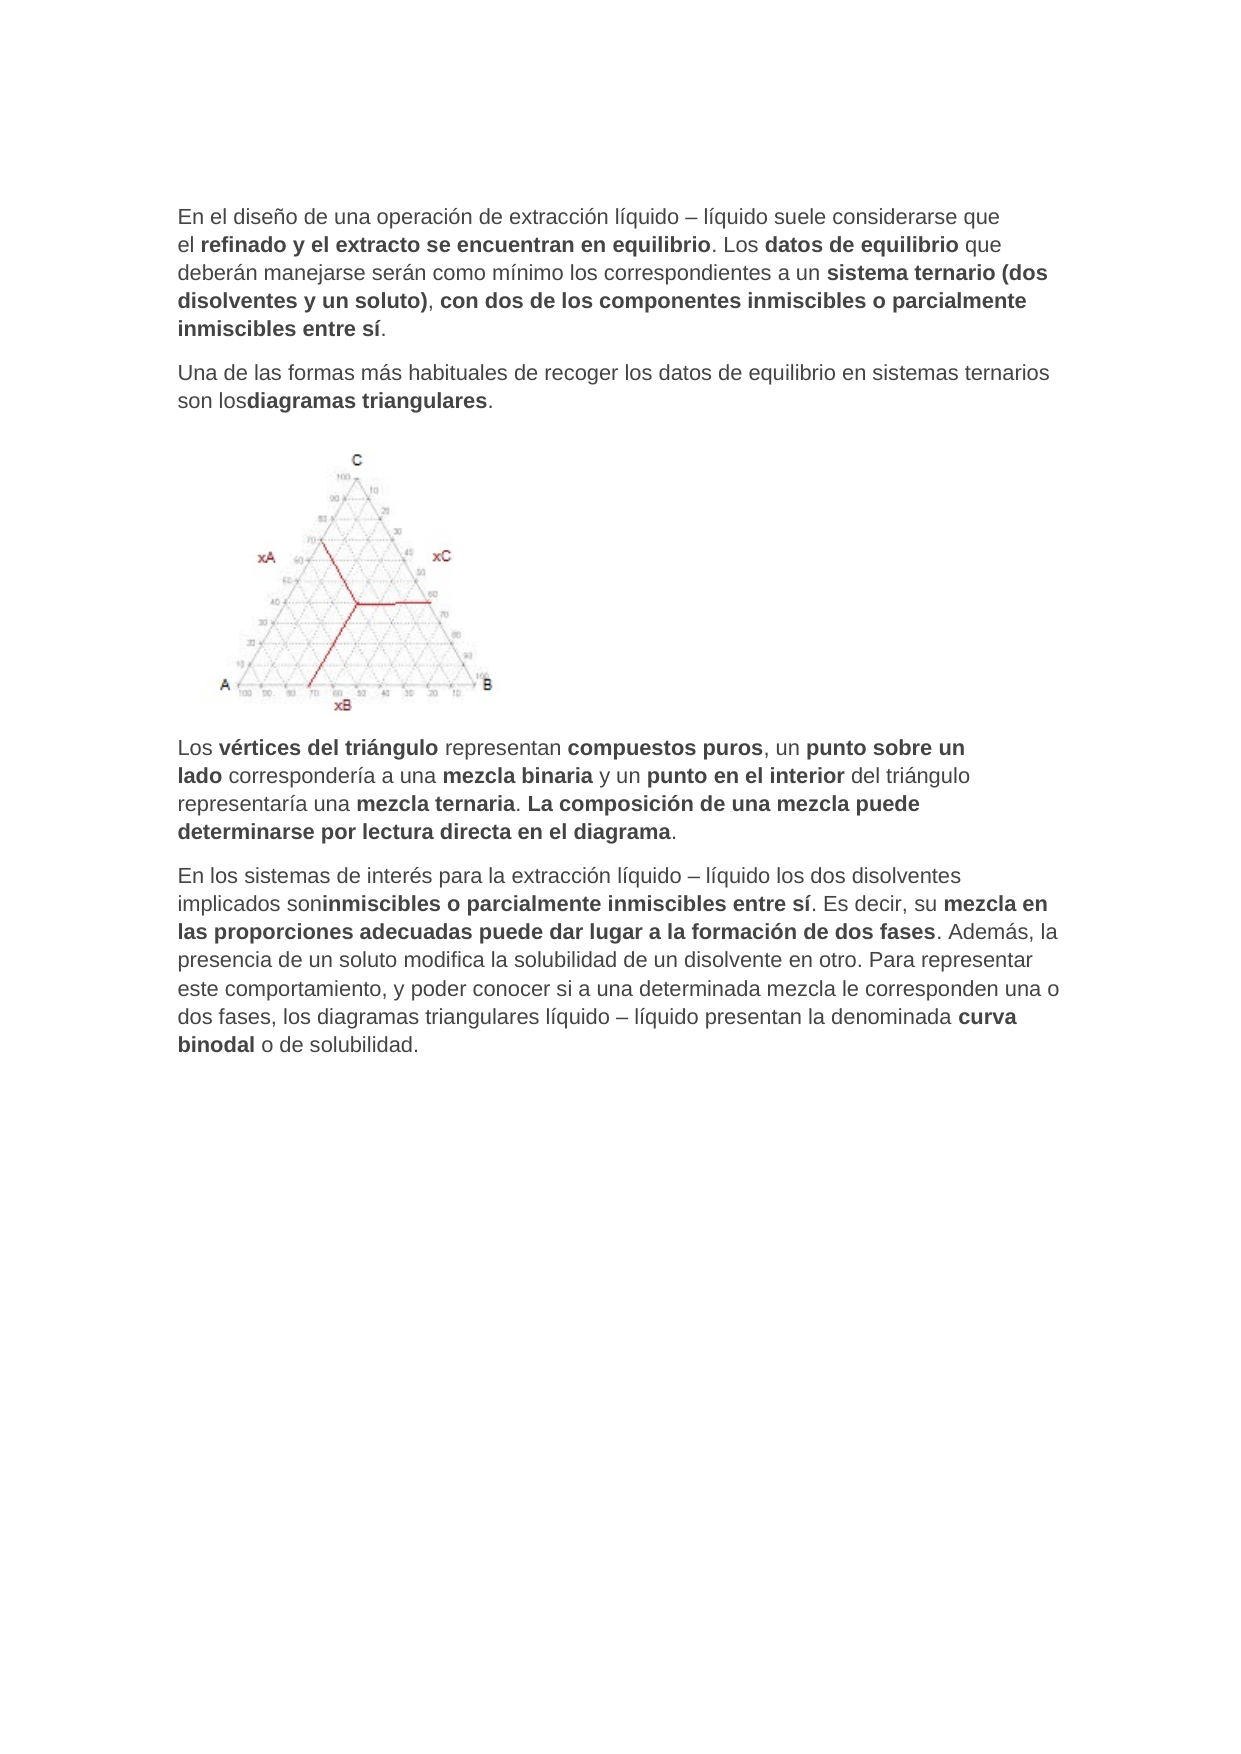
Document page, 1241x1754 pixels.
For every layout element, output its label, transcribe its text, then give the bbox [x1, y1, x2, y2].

text En el diseño de una operación de extracción líquido – líquido suele considerarse que el refinado y el extracto se encuentran en equilibrio. Los datos de equilibrio que deberán manejarse serán como mínimo los correspondientes a un sistema ternario (dos disolventes y un soluto), con dos de los componentes inmiscibles o parcialmente inmiscibles entre sí. [177, 201, 1063, 341]
picture [177, 428, 505, 717]
text Una de las formas más habituales de recoger los datos de equilibrio en sistemas ternarios son losdiagramas triangulares. [177, 357, 1063, 413]
text En los sistemas de interés para la extracción líquido – líquido los dos disolventes implicados soninmiscibles o parcialmente inmiscibles entre sí. Es decir, su mezcla en las proporciones adecuadas puede dar lugar a la formación de dos fases. Además, la presencia de un soluto modifica la solubilidad de un disolvente en otro. Para representar este comportamiento, y poder conocer si a una determinada mezcla le corresponden una o dos fases, los diagramas triangulares líquido – líquido presentan la denominada curva binodal o de solubilidad. [177, 860, 1063, 1057]
text Los vértices del triángulo representan compuestos puros, un punto sobre un lado correspondería a una mezcla binaria y un punto en el interior del triángulo representaría una mezcla ternaria. La composición de una mezcla puede determinarse por lectura directa en el diagrama. [177, 732, 1063, 844]
